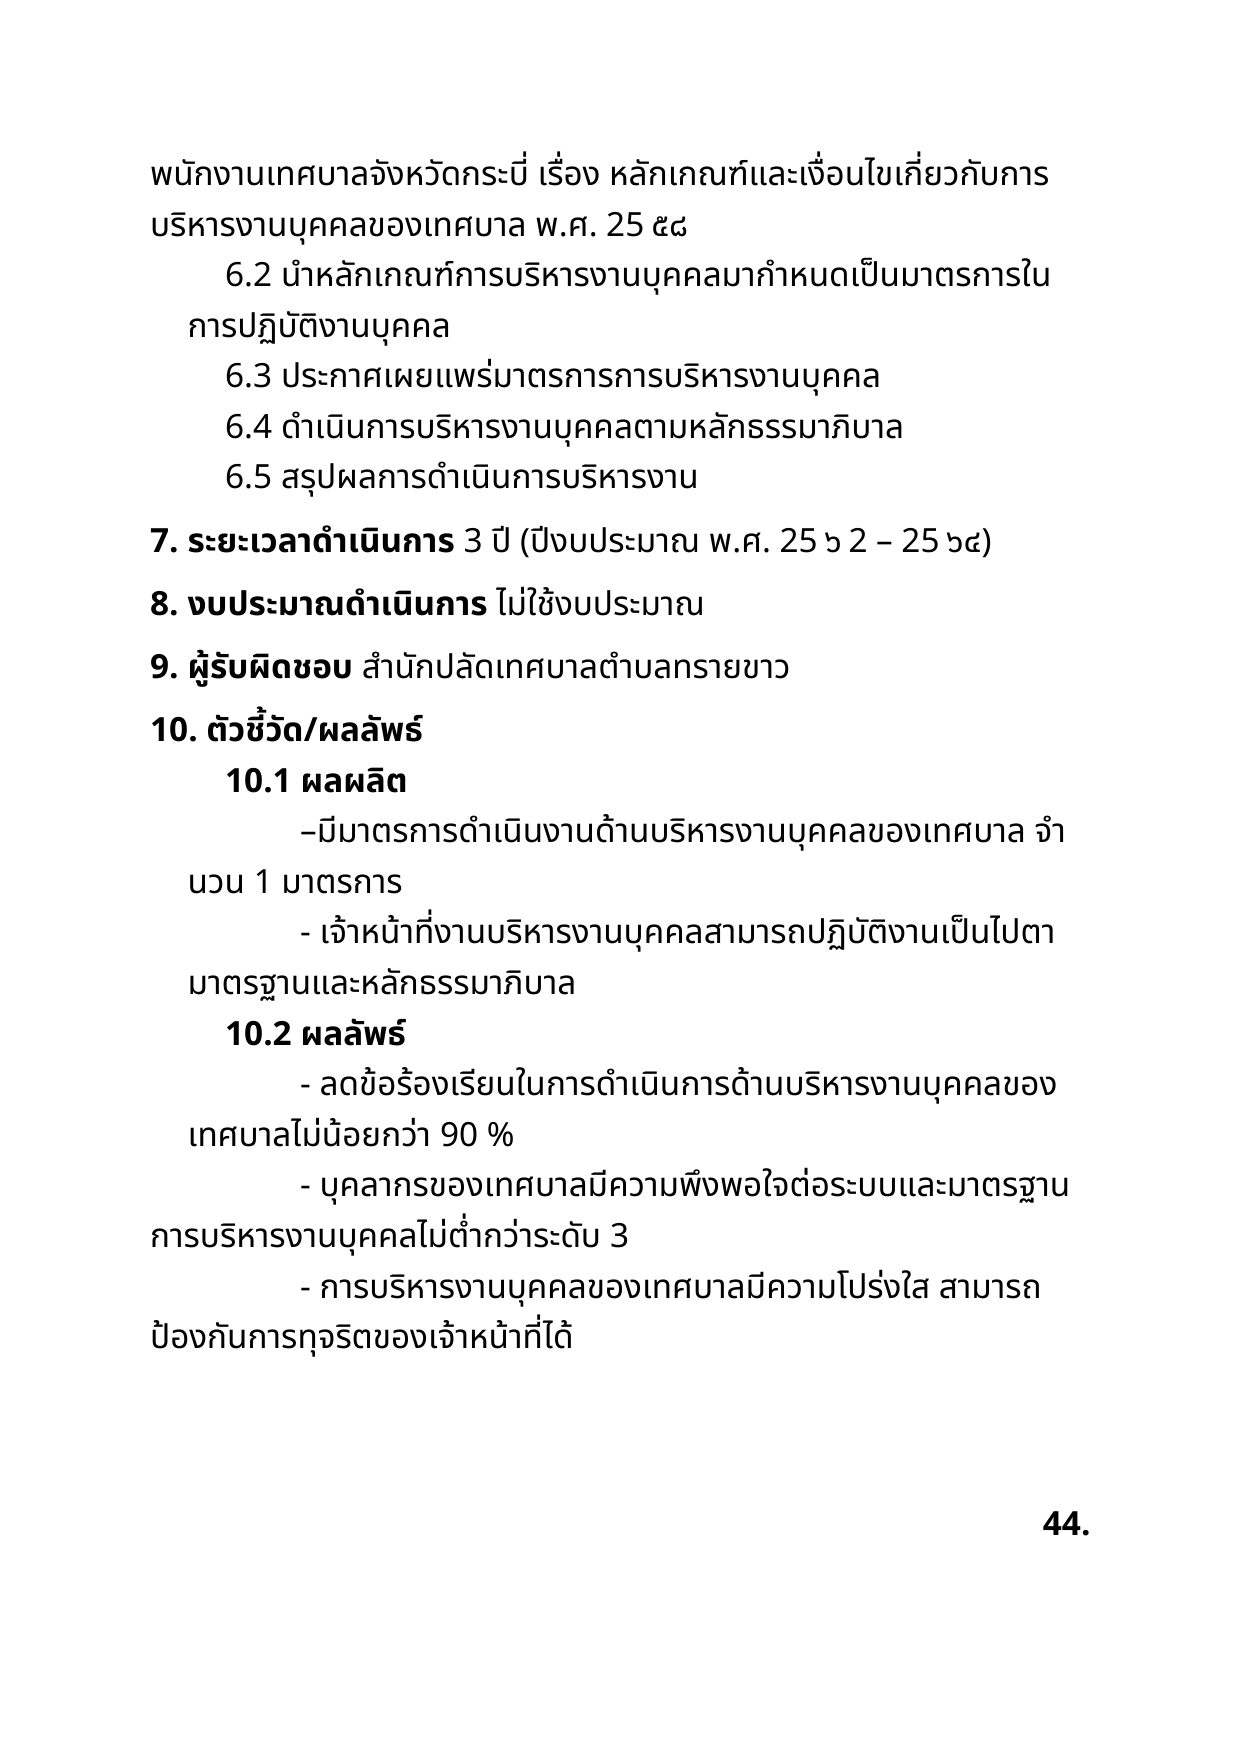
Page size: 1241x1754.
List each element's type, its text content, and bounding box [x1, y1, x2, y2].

text 7. ระยะเวลาดําเนินการ 3 ปี (ปีงบประมาณ พ.ศ. 25๖2 – 25๖๔) [150, 516, 1090, 567]
text - เจ้าหน้าที่งานบริหารงานบุคคลสามารถปฏิบัติงานเป็นไปตามาตรฐานและหลักธรรมาภิบาล [187, 908, 1090, 1009]
text 6.2 นําหลักเกณฑ์การบริหารงานบุคคลมากําหนดเป็นมาตรการในการปฏิบัติงานบุคคล [187, 251, 1090, 352]
text 6.4 ดําเนินการบริหารงานบุคคลตามหลักธรรมาภิบาล [187, 403, 1090, 453]
text 10. ตัวชี้วัด/ผลลัพธ์ [150, 706, 1090, 756]
text –มีมาตรการดําเนินงานด้านบริหารงานบุคคลของเทศบาล จํานวน 1 มาตรการ [187, 807, 1090, 908]
text 9. ผู้รับผิดชอบ สํานักปลัดเทศบาลตำบลทรายขาว [150, 643, 1090, 693]
text 10.1 ผลผลิต [187, 756, 1090, 807]
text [150, 150, 1090, 251]
text 6.5 สรุปผลการดําเนินการบริหารงาน [187, 453, 1090, 504]
text - บุคลากรของเทศบาลมีความพึงพอใจต่อระบบและมาตรฐานการบริหารงานบุคคลไม่ต่ำกว่าระดับ 3 [150, 1161, 1090, 1262]
text 44. [150, 1500, 1090, 1545]
text 10.2 ผลลัพธ์ [187, 1009, 1090, 1060]
text - การบริหารงานบุคคลของเทศบาลมีความโปร่งใส สามารถป้องกันการทุจริตของเจ้าหน้าที่ได้ [150, 1262, 1090, 1363]
text 6.3 ประกาศเผยแพร่มาตรการการบริหารงานบุคคล [187, 352, 1090, 403]
text 8. งบประมาณดําเนินการ ไม่ใช้งบประมาณ [150, 579, 1090, 630]
text - ลดข้อร้องเรียนในการดําเนินการด้านบริหารงานบุคคลของเทศบาลไม่น้อยกว่า 90 % [187, 1060, 1090, 1161]
